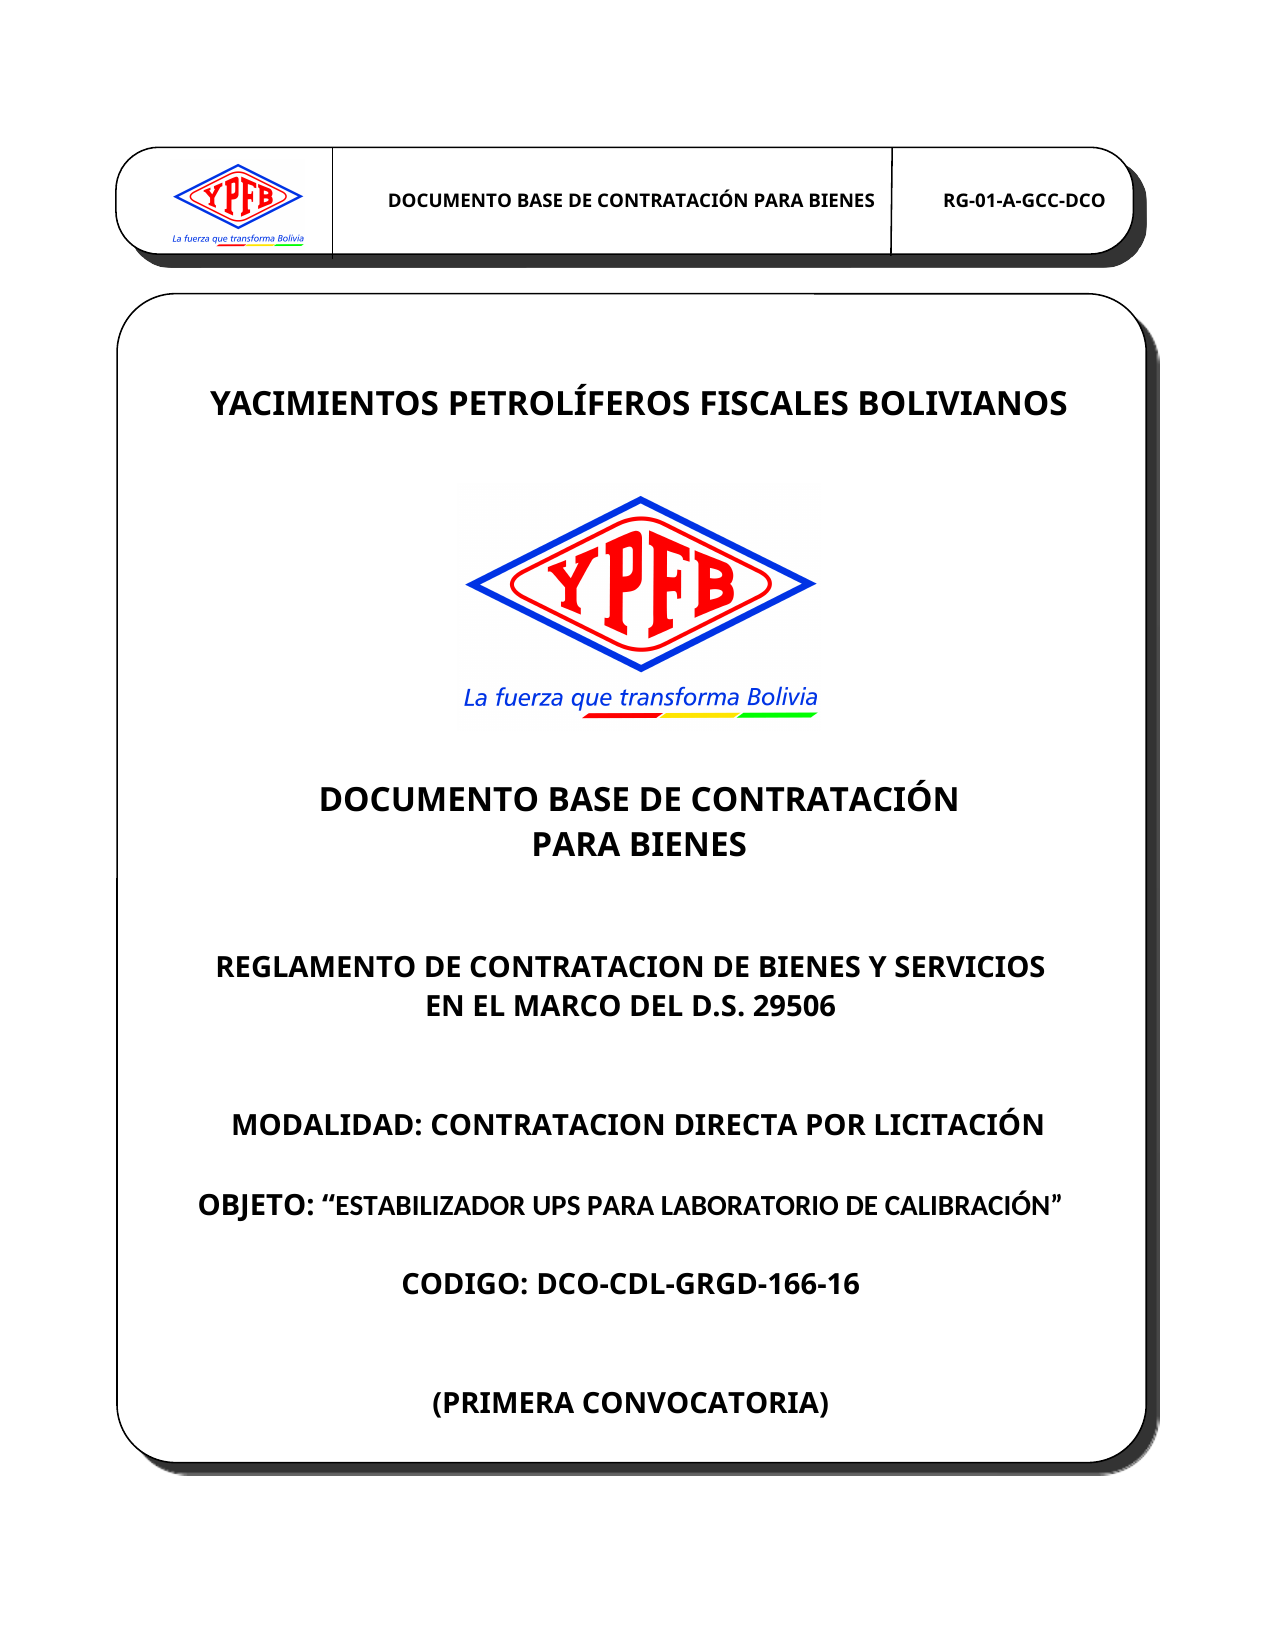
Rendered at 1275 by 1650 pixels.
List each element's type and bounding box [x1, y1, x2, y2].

picture [457, 483, 821, 731]
picture [170, 159, 305, 251]
